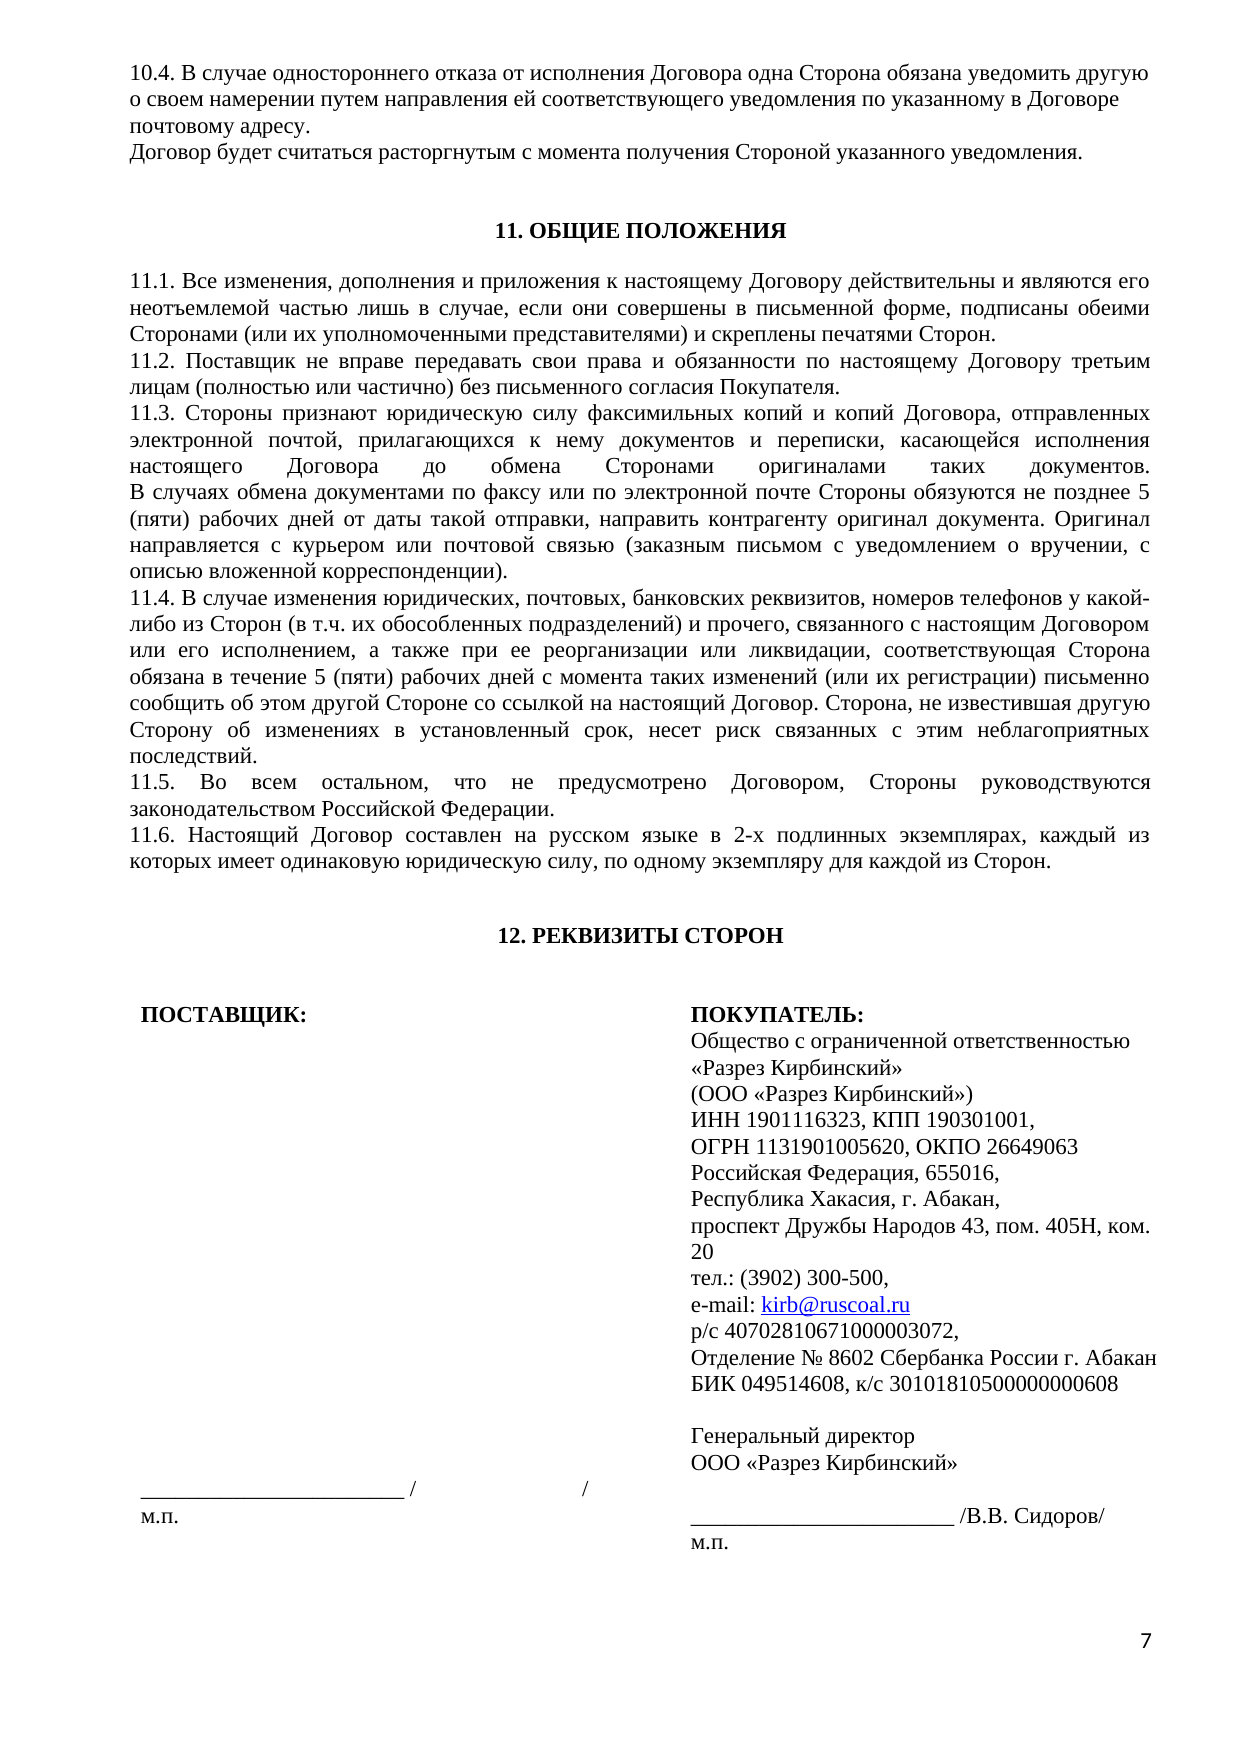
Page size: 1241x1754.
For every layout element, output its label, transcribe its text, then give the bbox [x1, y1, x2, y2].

text 11.4. В случае изменения юридических, почтовых, банковских реквизитов, номеров телефонов у какой-либо из Сторон (в т.ч. их обособленных подразделений) и прочего, связанного с настоящим Договором или его исполнением, а также при ее реорганизации или ликвидации, соответствующая Сторона обязана в течение 5 (пяти) рабочих дней с момента таких изменений (или их регистрации) письменно сообщить об этом другой Стороне со ссылкой на настоящий Договор. Сторона, не известившая другую Сторону об изменениях в установленный срок, несет риск связанных с этим неблагоприятных последствий. [129, 584, 1152, 768]
text 11. ОБЩИЕ ПОЛОЖЕНИЯ [129, 217, 1152, 243]
text 12. РЕКВИЗИТЫ СТОРОН [129, 922, 1152, 948]
text 11.6. Настоящий Договор составлен на русском языке в 2-х подлинных экземплярах, каждый из которых имеет одинаковую юридическую силу, по одному экземпляру для каждой из Сторон. [129, 821, 1152, 874]
text 11.5. Во всем остальном, что не предусмотрено Договором, Стороны руководствуются законодательством Российской Федерации. [129, 768, 1152, 821]
table_header ПОСТАВЩИК: [129, 1001, 679, 1027]
text 11.1. Все изменения, дополнения и приложения к настоящему Договору действительны и являются его неотъемлемой частью лишь в случае, если они совершены в письменной форме, подписаны обеими Сторонами (или их уполномоченными представителями) и скреплены печатями Сторон. [129, 268, 1152, 347]
text 11.3. Стороны признают юридическую силу факсимильных копий и копий Договора, отправленных электронной почтой, прилагающихся к нему документов и переписки, касающейся исполнения настоящего Договора до обмена Сторонами оригиналами таких документов. В случаях обмена документами по факсу или по электронной почте Стороны обязуются не позднее 5 (пяти) рабочих дней от даты такой отправки, направить контрагенту оригинал документа. Оригинал направляется с курьером или почтовой связью (заказным письмом с уведомлением о вручении, с описью вложенной корреспонденции). [129, 399, 1152, 584]
text 11.2. Поставщик не вправе передавать свои права и обязанности по настоящему Договору третьим лицам (полностью или частично) без письменного согласия Покупателя. [129, 347, 1152, 399]
table_header ПОКУПАТЕЛЬ: [679, 1001, 1181, 1027]
table_cell Общество с ограниченной ответственностью «Разрез Кирбинский» (ООО «Разрез Кирбинский») ИНН 1901116323, КПП 190301001, ОГРН 1131901005620, ОКПО 26649063 Российская Федерация, 655016, Республика Хакасия, г. Абакан, проспект Дружбы Народов 43, пом. 405Н, ком. 20 тел.: (3902) 300-500, е-mail: kirb@ruscoal.ru р/с 40702810671000003072, Отделение № 8602 Сбербанка России г. Абакан БИК 049514608, к/с 30101810500000000608 Генеральный директор ООО «Разрез Кирбинский» _______________________ /В.В. Сидоров/ м.п. [679, 1027, 1181, 1607]
text 10.4. В случае одностороннего отказа от исполнения Договора одна Сторона обязана уведомить другую о своем намерении путем направления ей соответствующего уведомления по указанному в Договоре почтовому адресу. Договор будет считаться расторгнутым с момента получения Стороной указанного уведомления. [129, 59, 1152, 164]
table_cell _______________________ / / м.п. [129, 1027, 679, 1607]
